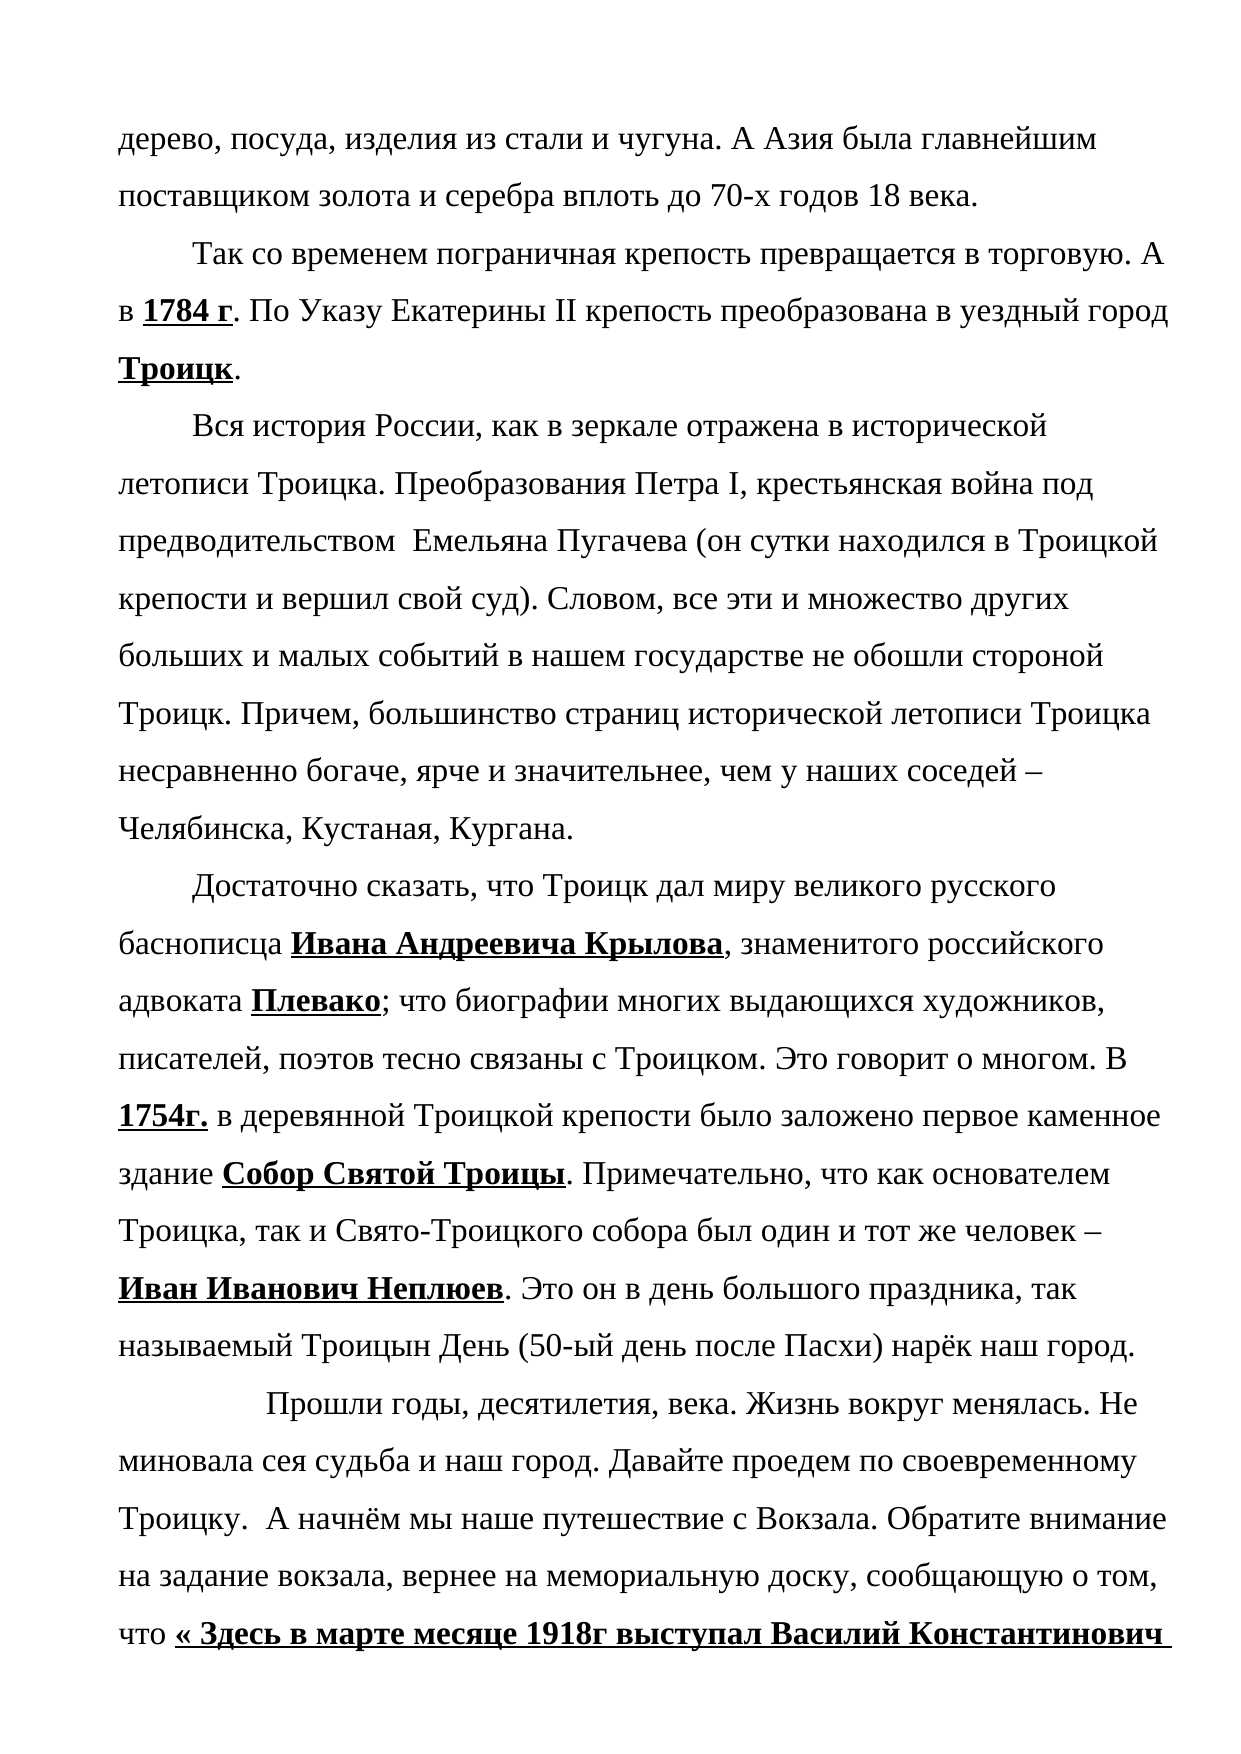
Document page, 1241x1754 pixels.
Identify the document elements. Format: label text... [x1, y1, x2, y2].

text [118, 1383, 1181, 1651]
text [118, 118, 1181, 214]
text Вся история России, как в зеркале отражена в исторической летописи Троицка. Преобразования Петра I, крестьянская война под предводительством Емельяна Пугачева (он сутки находился в Троицкой крепости и вершил свой суд). Словом, все эти и множество других больших и малых событий в нашем государстве не обошли стороной Троицк. Причем, большинство страниц исторической летописи Троицка несравненно богаче, ярче и значительнее, чем у наших соседей – Челябинска, Кустаная, Кургана. [118, 406, 1181, 846]
text Так со временем пограничная крепость превращается в торговую. А в 1784 г. По Указу Екатерины II крепость преобразована в уездный город Троицк. [118, 233, 1181, 386]
text Достаточно сказать, что Троицк дал миру великого русского баснописца Ивана Андреевича Крылова, знаменитого российского адвоката Плевако; что биографии многих выдающихся художников, писателей, поэтов тесно связаны с Троицком. Это говорит о многом. В 1754г. в деревянной Троицкой крепости было заложено первое каменное здание Собор Святой Троицы. Примечательно, что как основателем Троицка, так и Свято-Троицкого собора был один и тот же человек – Иван Иванович Неплюев. Это он в день большого праздника, так называемый Троицын День (50-ый день после Пасхи) нарёк наш город. [118, 866, 1181, 1364]
